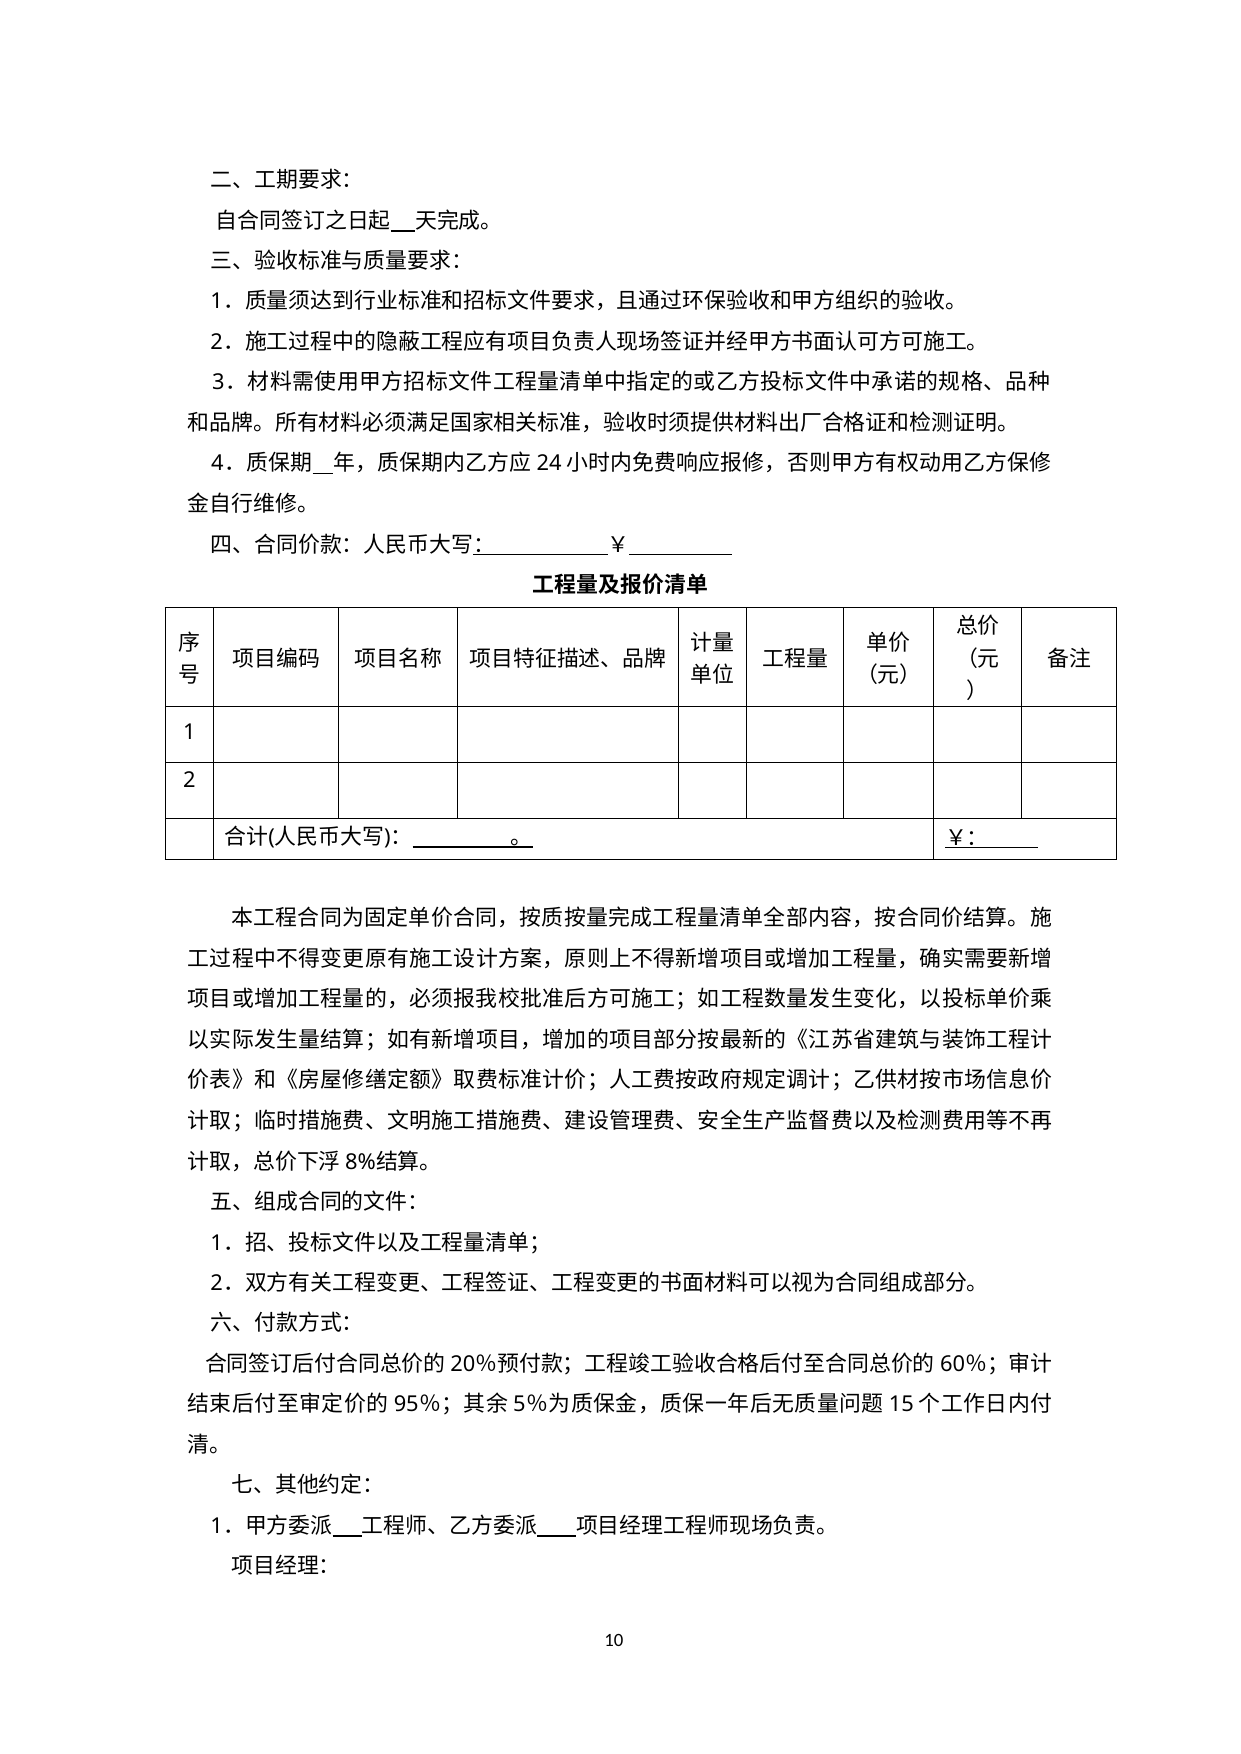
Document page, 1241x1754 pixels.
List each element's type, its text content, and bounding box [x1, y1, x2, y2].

table_cell [166, 819, 213, 859]
table_cell [214, 707, 338, 762]
text 七、其他约定： [187, 1467, 1053, 1499]
table_header 备注 [1022, 608, 1116, 706]
text 本工程合同为固定单价合同，按质按量完成工程量清单全部内容，按合同价结算。施工过程中不得变更原有施工设计方案，原则上不得新增项目或增加工程量，确实需要新增项目或增加工程量的，必须报我校批准后方可施工；如工程数量发生变化，以投标单价乘以实际发生量结算；如有新增项目，增加的项目部分按最新的《江苏省建筑与装饰工程计价表》和《房屋修缮定额》取费标准计价；人工费按政府规定调计；乙供材按市场信息价计取；临时措施费、文明施工措施费、建设管理费、安全生产监督费以及检测费用等不再计取，总价下浮8%结算。 [187, 899, 1053, 1176]
table_header 单价 （元） [844, 608, 933, 706]
table_cell ￥： [934, 819, 1116, 859]
text 2．双方有关工程变更、工程签证、工程变更的书面材料可以视为合同组成部分。 [187, 1264, 1053, 1297]
table_header 计量 单位 [679, 608, 746, 706]
text 五、组成合同的文件： [187, 1184, 1053, 1216]
table_header 序号 [166, 608, 213, 706]
table_cell [458, 707, 678, 762]
text 1．质量须达到行业标准和招标文件要求，且通过环保验收和甲方组织的验收。 [187, 283, 1053, 316]
table_cell [458, 763, 678, 818]
table_header 项目编码 [214, 608, 338, 706]
table_cell [747, 763, 843, 818]
table_cell [1022, 763, 1116, 818]
text 自合同签订之日起 天完成。 [187, 202, 1053, 235]
text 合同签订后付合同总价的20％预付款；工程竣工验收合格后付至合同总价的60％；审计结束后付至审定价的95％；其余5％为质保金，质保一年后无质量问题15个工作日内付清。 [187, 1345, 1053, 1459]
table_cell [934, 763, 1021, 818]
table_cell [934, 707, 1021, 762]
table_header 工程量 [747, 608, 843, 706]
table_cell [679, 707, 746, 762]
text 二、工期要求： [187, 162, 1053, 194]
text 三、验收标准与质量要求： [187, 243, 1053, 275]
table_cell [844, 707, 933, 762]
table_header 项目名称 [339, 608, 457, 706]
text 1．甲方委派 工程师、乙方委派 项目经理工程师现场负责。 [187, 1507, 1053, 1540]
table_cell [339, 707, 457, 762]
table_cell [339, 763, 457, 818]
table_cell [747, 707, 843, 762]
table_header 总价 （元） [934, 608, 1021, 706]
text 4．质保期 年，质保期内乙方应24小时内免费响应报修，否则甲方有权动用乙方保修金自行维修。 [187, 445, 1053, 518]
text 项目经理： [187, 1548, 1053, 1580]
text 2．施工过程中的隐蔽工程应有项目负责人现场签证并经甲方书面认可方可施工。 [187, 324, 1053, 356]
table_cell 合计(人民币大写)： 。 [214, 819, 933, 859]
text 工程量及报价清单 [187, 567, 1053, 599]
text 六、付款方式： [187, 1305, 1053, 1337]
table_cell [844, 763, 933, 818]
table_cell [214, 763, 338, 818]
table_cell 2 [166, 763, 213, 818]
text 3．材料需使用甲方招标文件工程量清单中指定的或乙方投标文件中承诺的规格、品种和品牌。所有材料必须满足国家相关标准，验收时须提供材料出厂合格证和检测证明。 [187, 364, 1053, 437]
table_header 项目特征描述、品牌 [458, 608, 678, 706]
text 四、合同价款：人民币大写： ￥ [187, 526, 1053, 559]
text 1．招、投标文件以及工程量清单； [187, 1224, 1053, 1257]
table_cell [1022, 707, 1116, 762]
table_cell 1 [166, 707, 213, 762]
table_cell [679, 763, 746, 818]
